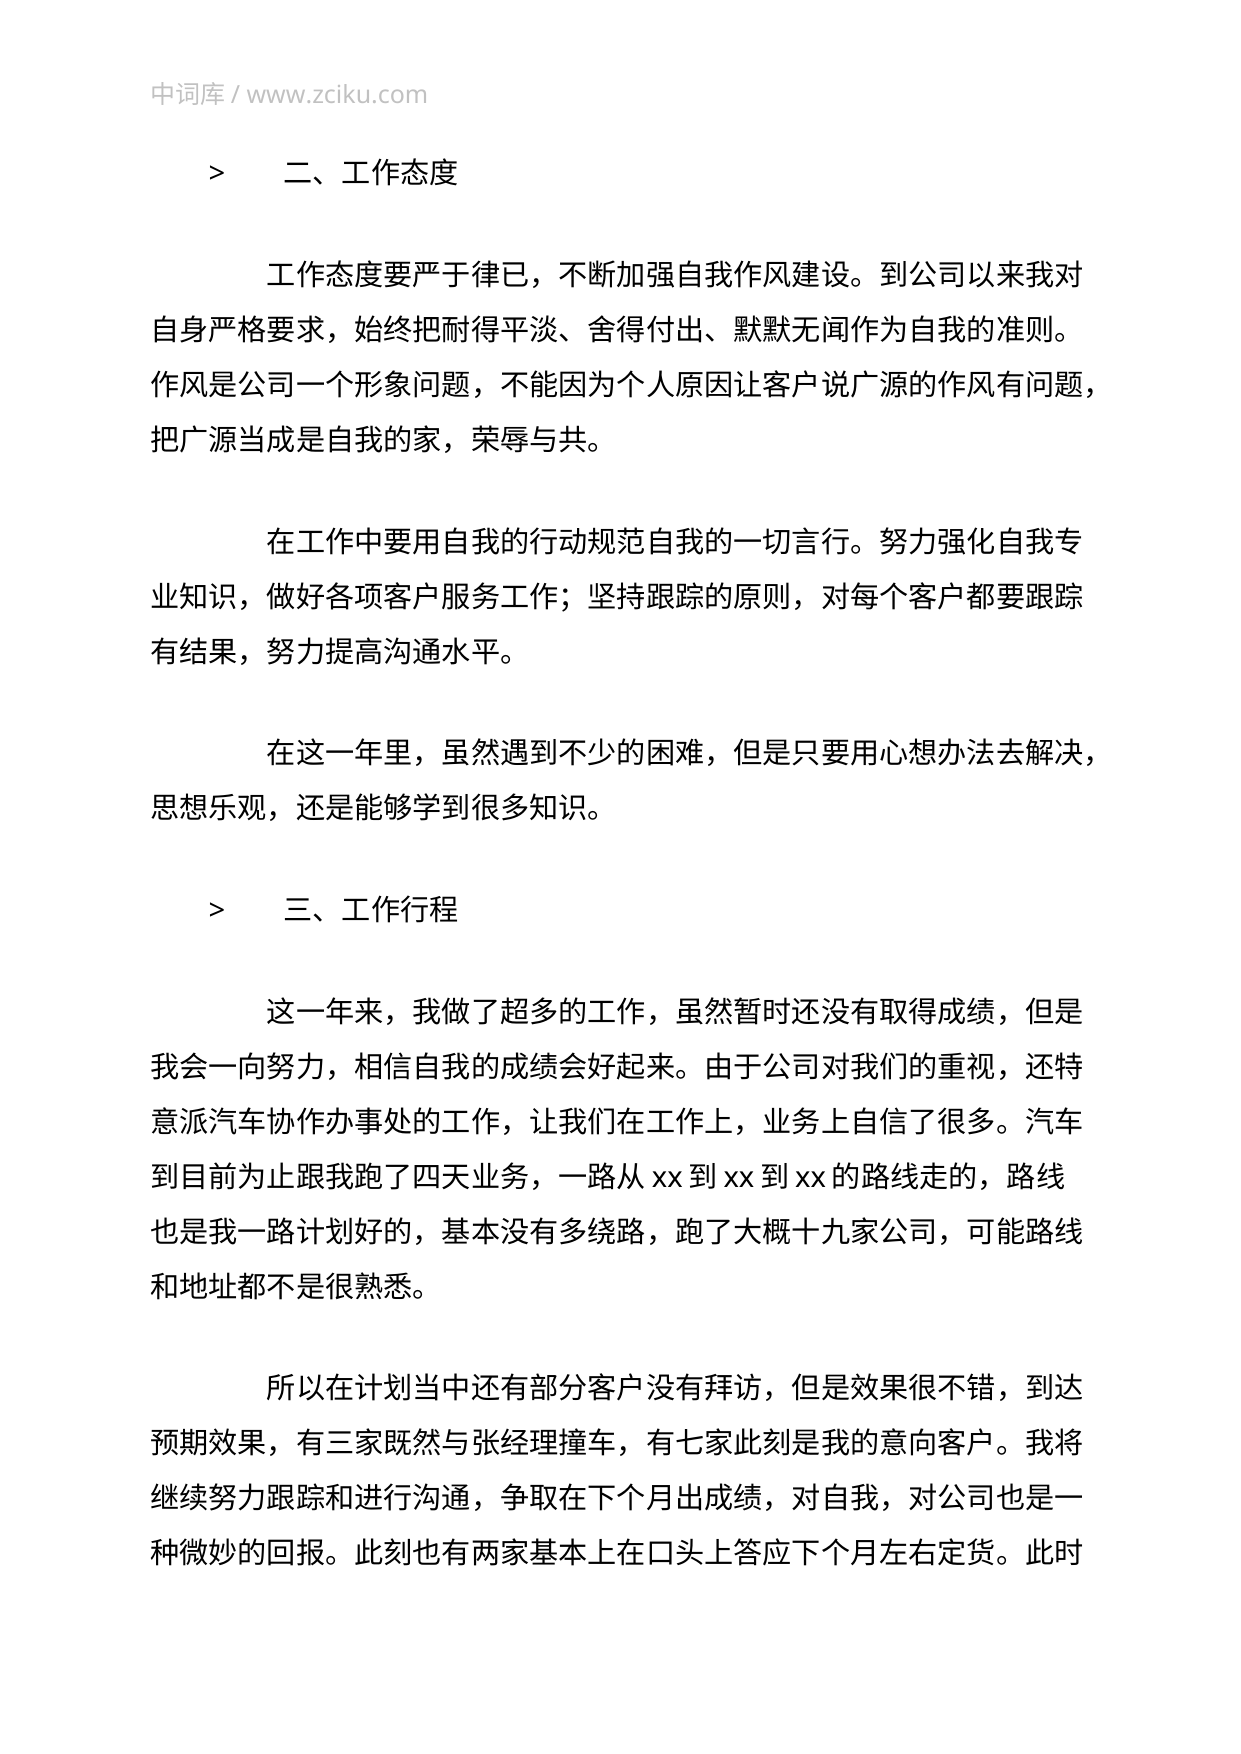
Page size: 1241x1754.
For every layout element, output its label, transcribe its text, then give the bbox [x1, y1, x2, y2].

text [150, 1365, 1090, 1572]
text 在这一年里，虽然遇到不少的困难，但是只要用心想办法去解决，思想乐观，还是能够学到很多知识。 [150, 730, 1090, 827]
text > 三、工作行程 [150, 887, 1090, 929]
text 在工作中要用自我的行动规范自我的一切言行。努力强化自我专业知识，做好各项客户服务工作；坚持跟踪的原则，对每个客户都要跟踪有结果，努力提高沟通水平。 [150, 518, 1090, 671]
text 这一年来，我做了超多的工作，虽然暂时还没有取得成绩，但是我会一向努力，相信自我的成绩会好起来。由于公司对我们的重视，还特意派汽车协作办事处的工作，让我们在工作上，业务上自信了很多。汽车到目前为止跟我跑了四天业务，一路从xx到xx到xx的路线走的，路线也是我一路计划好的，基本没有多绕路，跑了大概十九家公司，可能路线和地址都不是很熟悉。 [150, 989, 1090, 1306]
text > 二、工作态度 [150, 150, 1090, 192]
text 工作态度要严于律已，不断加强自我作风建设。到公司以来我对自身严格要求，始终把耐得平淡、舍得付出、默默无闻作为自我的准则。作风是公司一个形象问题，不能因为个人原因让客户说广源的作风有问题，把广源当成是自我的家，荣辱与共。 [150, 252, 1090, 459]
